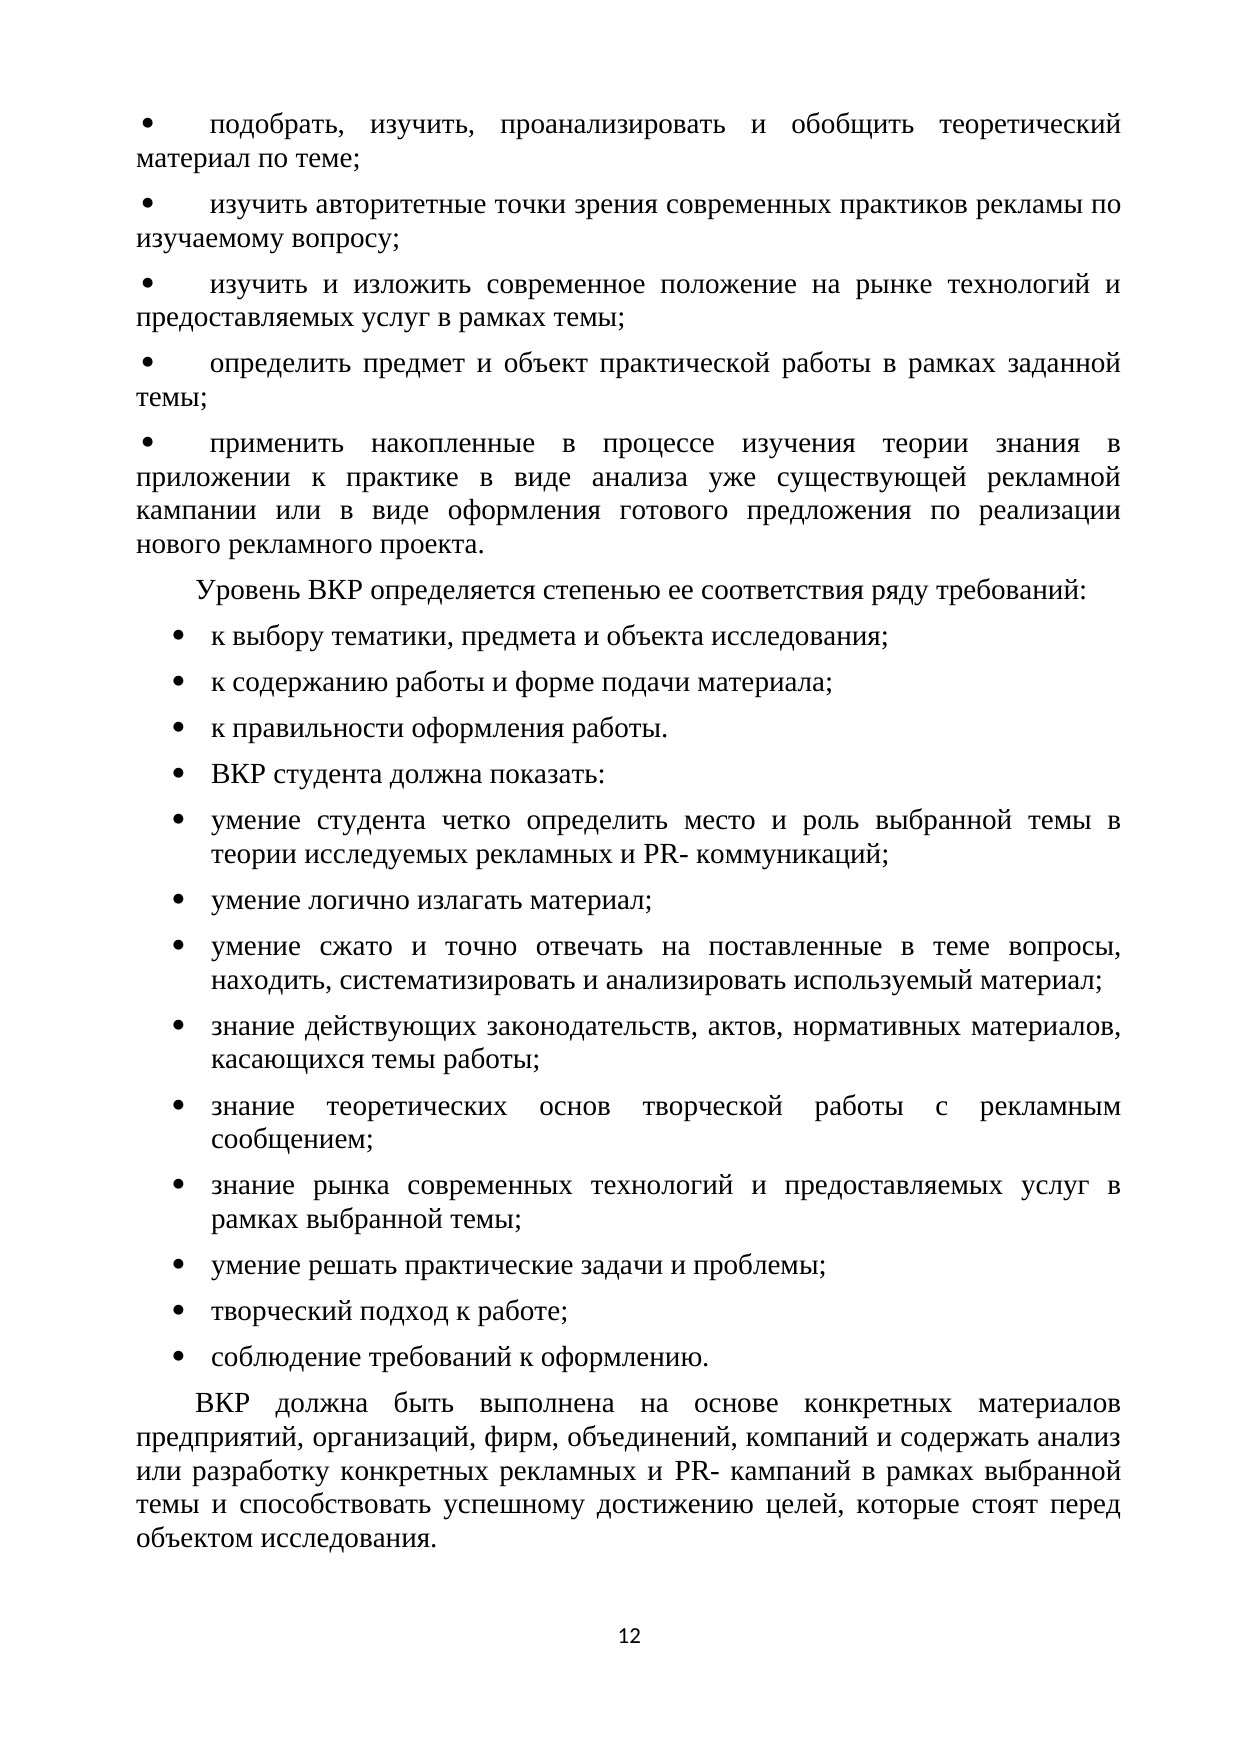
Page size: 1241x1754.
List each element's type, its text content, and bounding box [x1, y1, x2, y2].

list знание действующих законодательств, актов, нормативных материалов, касающихся темы работы; [173, 1008, 1122, 1075]
list определить предмет и объект практической работы в рамках заданной темы; [136, 345, 1122, 413]
list применить накопленные в процессе изучения теории знания в приложении к практике в виде анализа уже существующей рекламной кампании или в виде оформления готового предложения по реализации нового рекламного проекта. [136, 425, 1122, 559]
list знание теоретических основ творческой работы с рекламным сообщением; [173, 1088, 1122, 1155]
list изучить авторитетные точки зрения современных практиков рекламы по изучаемому вопросу; [136, 186, 1122, 253]
list к правильности оформления работы. [173, 710, 1122, 744]
list ВКР студента должна показать: [173, 756, 1122, 790]
list умение студента четко определить место и роль выбранной темы в теории исследуемых рекламных и PR- коммуникаций; [173, 802, 1122, 870]
list творческий подход к работе; [173, 1293, 1122, 1327]
list умение решать практические задачи и проблемы; [173, 1247, 1122, 1281]
text ВКР должна быть выполнена на основе конкретных материалов предприятий, организаций, фирм, объединений, компаний и содержать анализ или разработку конкретных рекламных и PR- кампаний в рамках выбранной темы и способствовать успешному достижению целей, которые стоят перед объектом исследования. [136, 1386, 1122, 1553]
text Уровень ВКР определяется степенью ее соответствия ряду требований: [136, 572, 1122, 605]
list знание рынка современных технологий и предоставляемых услуг в рамках выбранной темы; [173, 1167, 1122, 1234]
list к содержанию работы и форме подачи материала; [173, 664, 1122, 698]
list изучить и изложить современное положение на рынке технологий и предоставляемых услуг в рамках темы; [136, 266, 1122, 333]
list умение логично излагать материал; [173, 882, 1122, 916]
list к выбору тематики, предмета и объекта исследования; [173, 618, 1122, 652]
list соблюдение требований к оформлению. [173, 1339, 1122, 1373]
list подобрать, изучить, проанализировать и обобщить теоретический материал по теме; [136, 106, 1122, 173]
list умение сжато и точно отвечать на поставленные в теме вопросы, находить, систематизировать и анализировать используемый материал; [173, 928, 1122, 996]
